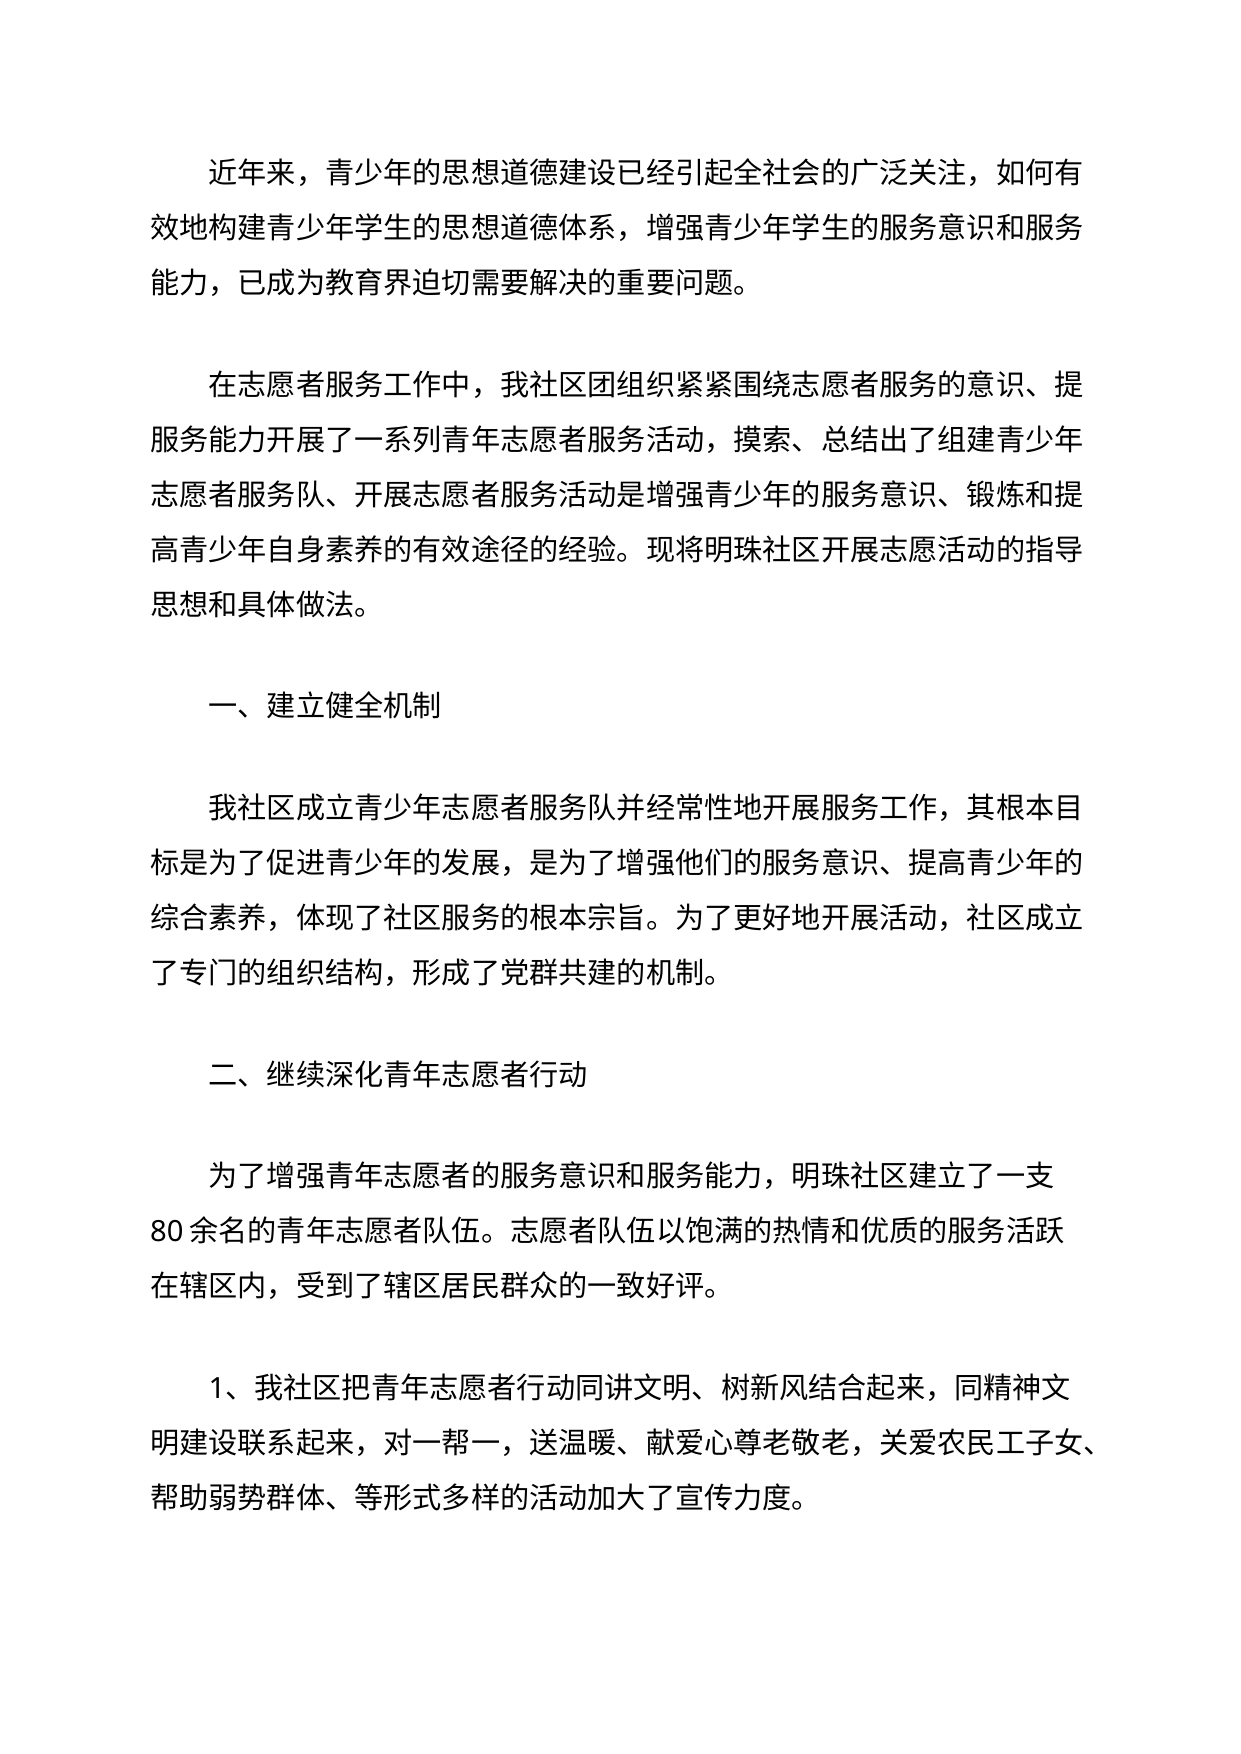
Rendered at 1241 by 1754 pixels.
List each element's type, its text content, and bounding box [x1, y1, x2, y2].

text 一、建立健全机制 [150, 683, 1090, 725]
text 在志愿者服务工作中，我社区团组织紧紧围绕志愿者服务的意识、提服务能力开展了一系列青年志愿者服务活动，摸索、总结出了组建青少年志愿者服务队、开展志愿者服务活动是增强青少年的服务意识、锻炼和提高青少年自身素养的有效途径的经验。现将明珠社区开展志愿活动的指导思想和具体做法。 [150, 362, 1090, 623]
text 近年来，青少年的思想道德建设已经引起全社会的广泛关注，如何有效地构建青少年学生的思想道德体系，增强青少年学生的服务意识和服务能力，已成为教育界迫切需要解决的重要问题。 [150, 150, 1090, 302]
text 二、继续深化青年志愿者行动 [150, 1051, 1090, 1093]
text 1、我社区把青年志愿者行动同讲文明、树新风结合起来，同精神文明建设联系起来，对一帮一，送温暖、献爱心尊老敬老，关爱农民工子女、帮助弱势群体、等形式多样的活动加大了宣传力度。 [150, 1364, 1090, 1517]
text 我社区成立青少年志愿者服务队并经常性地开展服务工作，其根本目标是为了促进青少年的发展，是为了增强他们的服务意识、提高青少年的综合素养，体现了社区服务的根本宗旨。为了更好地开展活动，社区成立了专门的组织结构，形成了党群共建的机制。 [150, 785, 1090, 992]
text 为了增强青年志愿者的服务意识和服务能力，明珠社区建立了一支80余名的青年志愿者队伍。志愿者队伍以饱满的热情和优质的服务活跃在辖区内，受到了辖区居民群众的一致好评。 [150, 1153, 1090, 1305]
